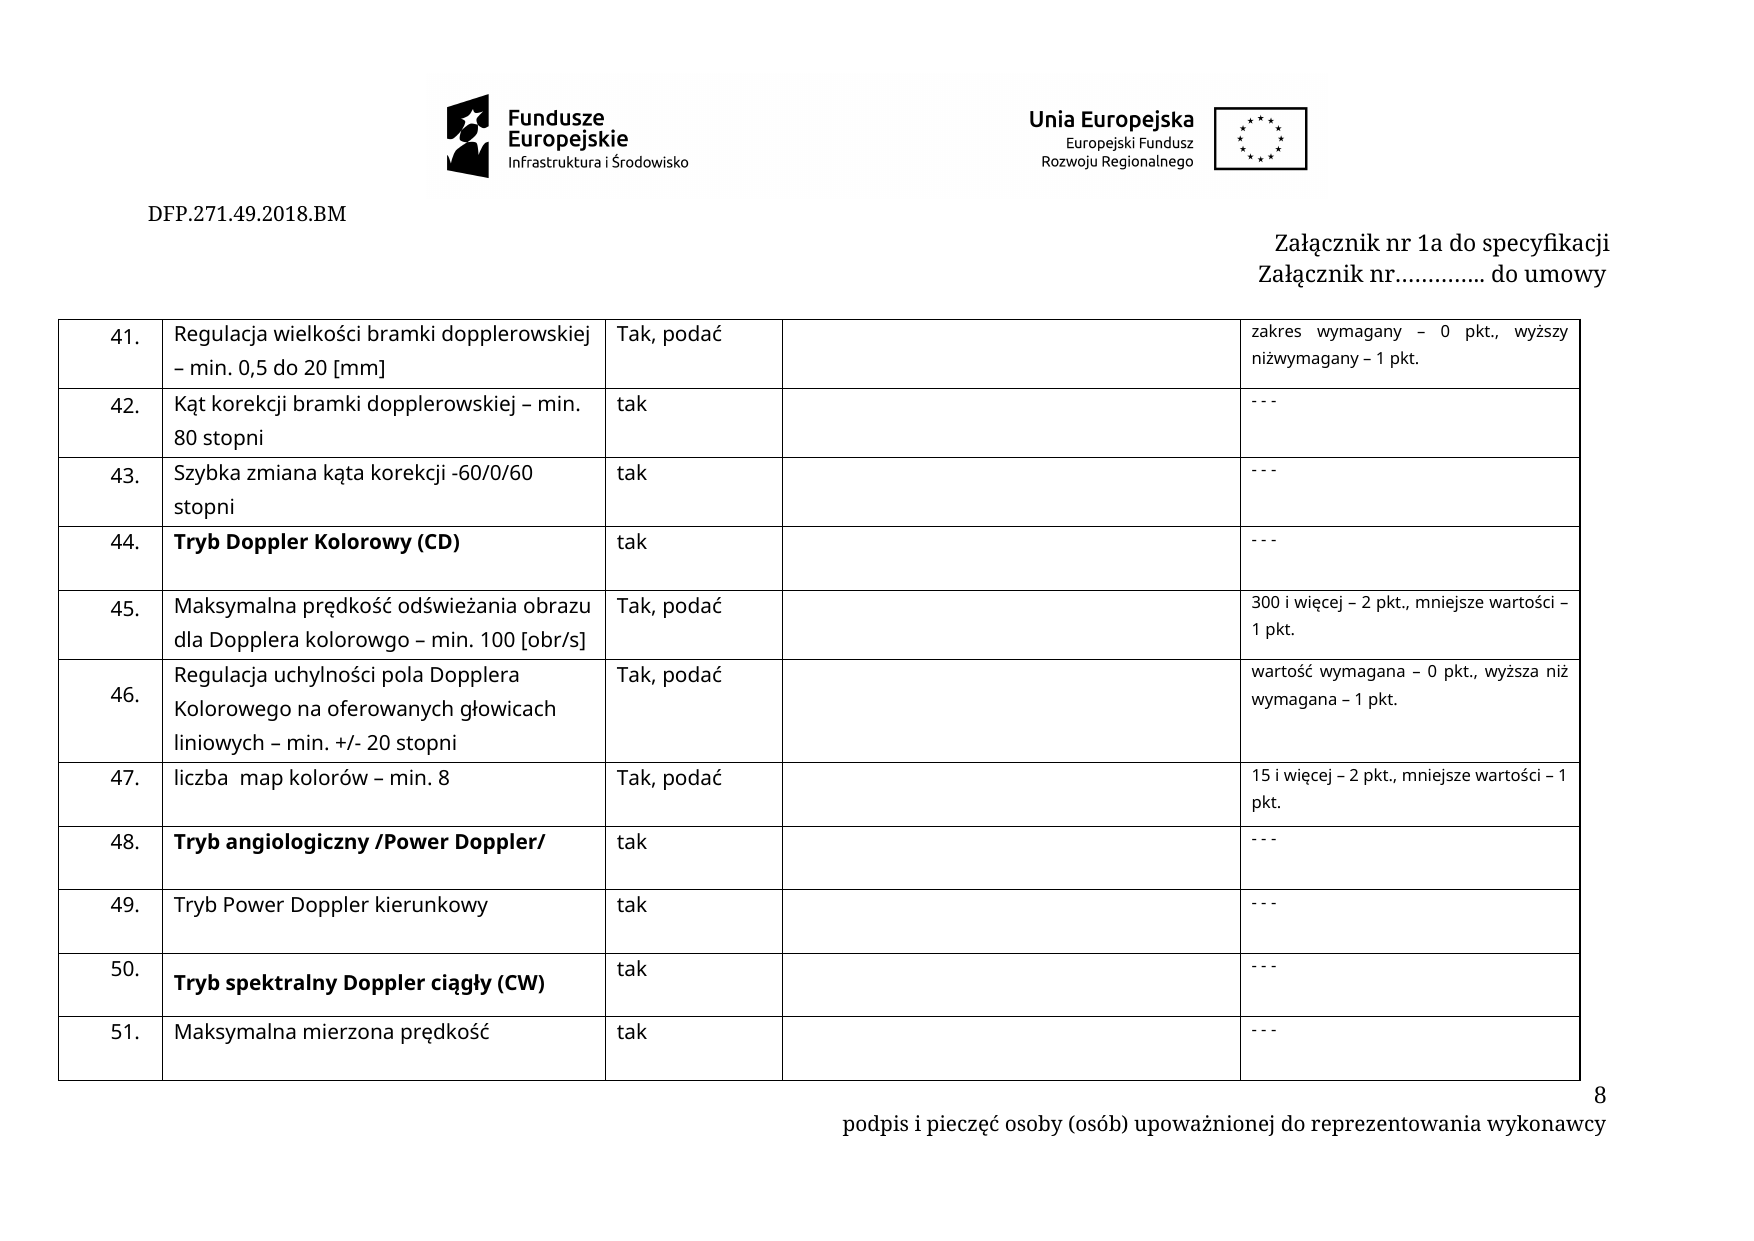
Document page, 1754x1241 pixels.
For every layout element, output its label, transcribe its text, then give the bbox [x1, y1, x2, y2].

table_cell Tak, podać [606, 763, 782, 826]
table_cell Tak, podać [606, 320, 782, 388]
table_cell Tak, podać [606, 660, 782, 762]
table_cell Tryb angiologiczny /Power Doppler/ [163, 827, 605, 889]
table_cell Tak, podać [606, 591, 782, 659]
table_cell tak [606, 1017, 782, 1079]
table_cell tak [606, 458, 782, 526]
table_cell - - - [1241, 827, 1579, 889]
table_cell [59, 954, 162, 1016]
table_cell tak [606, 890, 782, 953]
table_cell - - - [1241, 458, 1579, 526]
table_cell Maksymalna mierzona prędkość przepływu przy kącie korekcji 0st. – min. 20 m/s [163, 1017, 605, 1079]
table_cell - - - [1241, 954, 1579, 1016]
table_cell Tryb Power Doppler kierunkowy [163, 890, 605, 953]
picture [426, 73, 1328, 199]
table_cell tak [606, 527, 782, 590]
table_cell [59, 527, 162, 590]
table_cell [59, 389, 162, 457]
table_cell [783, 389, 1240, 457]
table_cell [59, 890, 162, 953]
table_cell Maksymalna prędkość odświeżania obrazu dla Dopplera kolorowgo – min. 100 [obr/s] [163, 591, 605, 659]
table_cell [783, 954, 1240, 1016]
table_cell Tryb Doppler Kolorowy (CD) [163, 527, 605, 590]
table_cell [59, 458, 162, 526]
table_cell tak [606, 389, 782, 457]
table_cell [783, 458, 1240, 526]
table_cell [59, 320, 162, 388]
table_cell Tryb spektralny Doppler ciągły (CW) [163, 954, 605, 1016]
table_cell - - - [1241, 527, 1579, 590]
table_cell [59, 660, 162, 762]
table_cell [59, 591, 162, 659]
table_cell [783, 763, 1240, 826]
table_cell 15 i więcej – 2 pkt., mniejsze wartości – 1 pkt. [1241, 763, 1579, 826]
table_cell [59, 763, 162, 826]
table_cell [783, 890, 1240, 953]
table_cell [59, 827, 162, 889]
table_cell tak [606, 827, 782, 889]
table_cell Kąt korekcji bramki dopplerowskiej – min. 80 stopni [163, 389, 605, 457]
table_cell - - - [1241, 1017, 1579, 1079]
table_cell liczba map kolorów – min. 8 [163, 763, 605, 826]
table_cell tak [606, 954, 782, 1016]
table_cell Szybka zmiana kąta korekcji -60/0/60 stopni [163, 458, 605, 526]
table_cell [783, 827, 1240, 889]
table_cell [783, 527, 1240, 590]
table_cell [783, 660, 1240, 762]
table_cell zakres wymagany – 0 pkt., wyższy niżwymagany – 1 pkt. [1241, 320, 1579, 388]
table_cell Regulacja uchylności pola Dopplera Kolorowego na oferowanych głowicach liniowych – min. +/- 20 stopni [163, 660, 605, 762]
table_cell - - - [1241, 890, 1579, 953]
table_cell [783, 591, 1240, 659]
table_cell 300 i więcej – 2 pkt., mniejsze wartości – 1 pkt. [1241, 591, 1579, 659]
table_cell [783, 320, 1240, 388]
table_cell Regulacja wielkości bramki dopplerowskiej – min. 0,5 do 20 [mm] [163, 320, 605, 388]
table_cell [783, 1017, 1240, 1079]
table_cell - - - [1241, 389, 1579, 457]
table_cell wartość wymagana – 0 pkt., wyższa niż wymagana – 1 pkt. [1241, 660, 1579, 762]
table_cell [59, 1017, 162, 1079]
